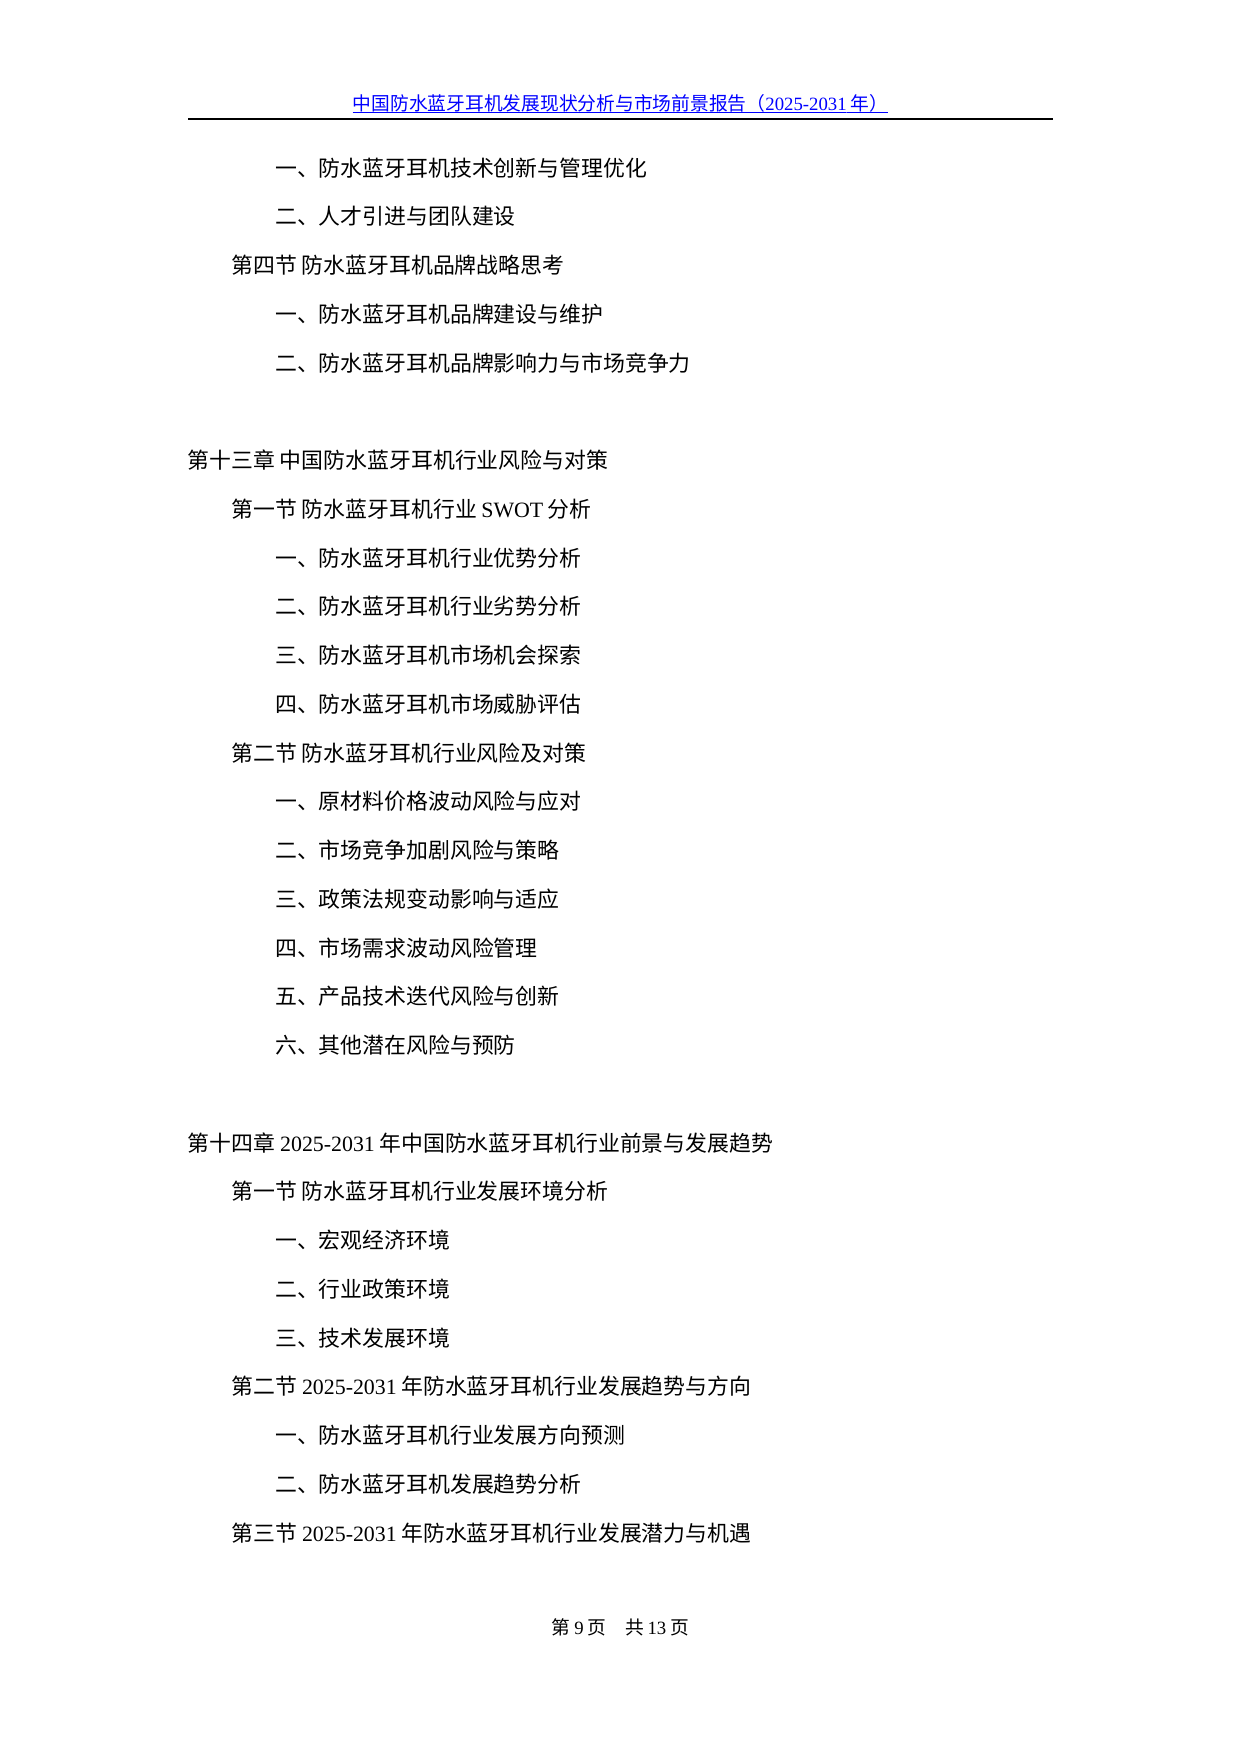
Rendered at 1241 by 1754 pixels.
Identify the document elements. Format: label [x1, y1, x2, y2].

text [187, 150, 1053, 1548]
